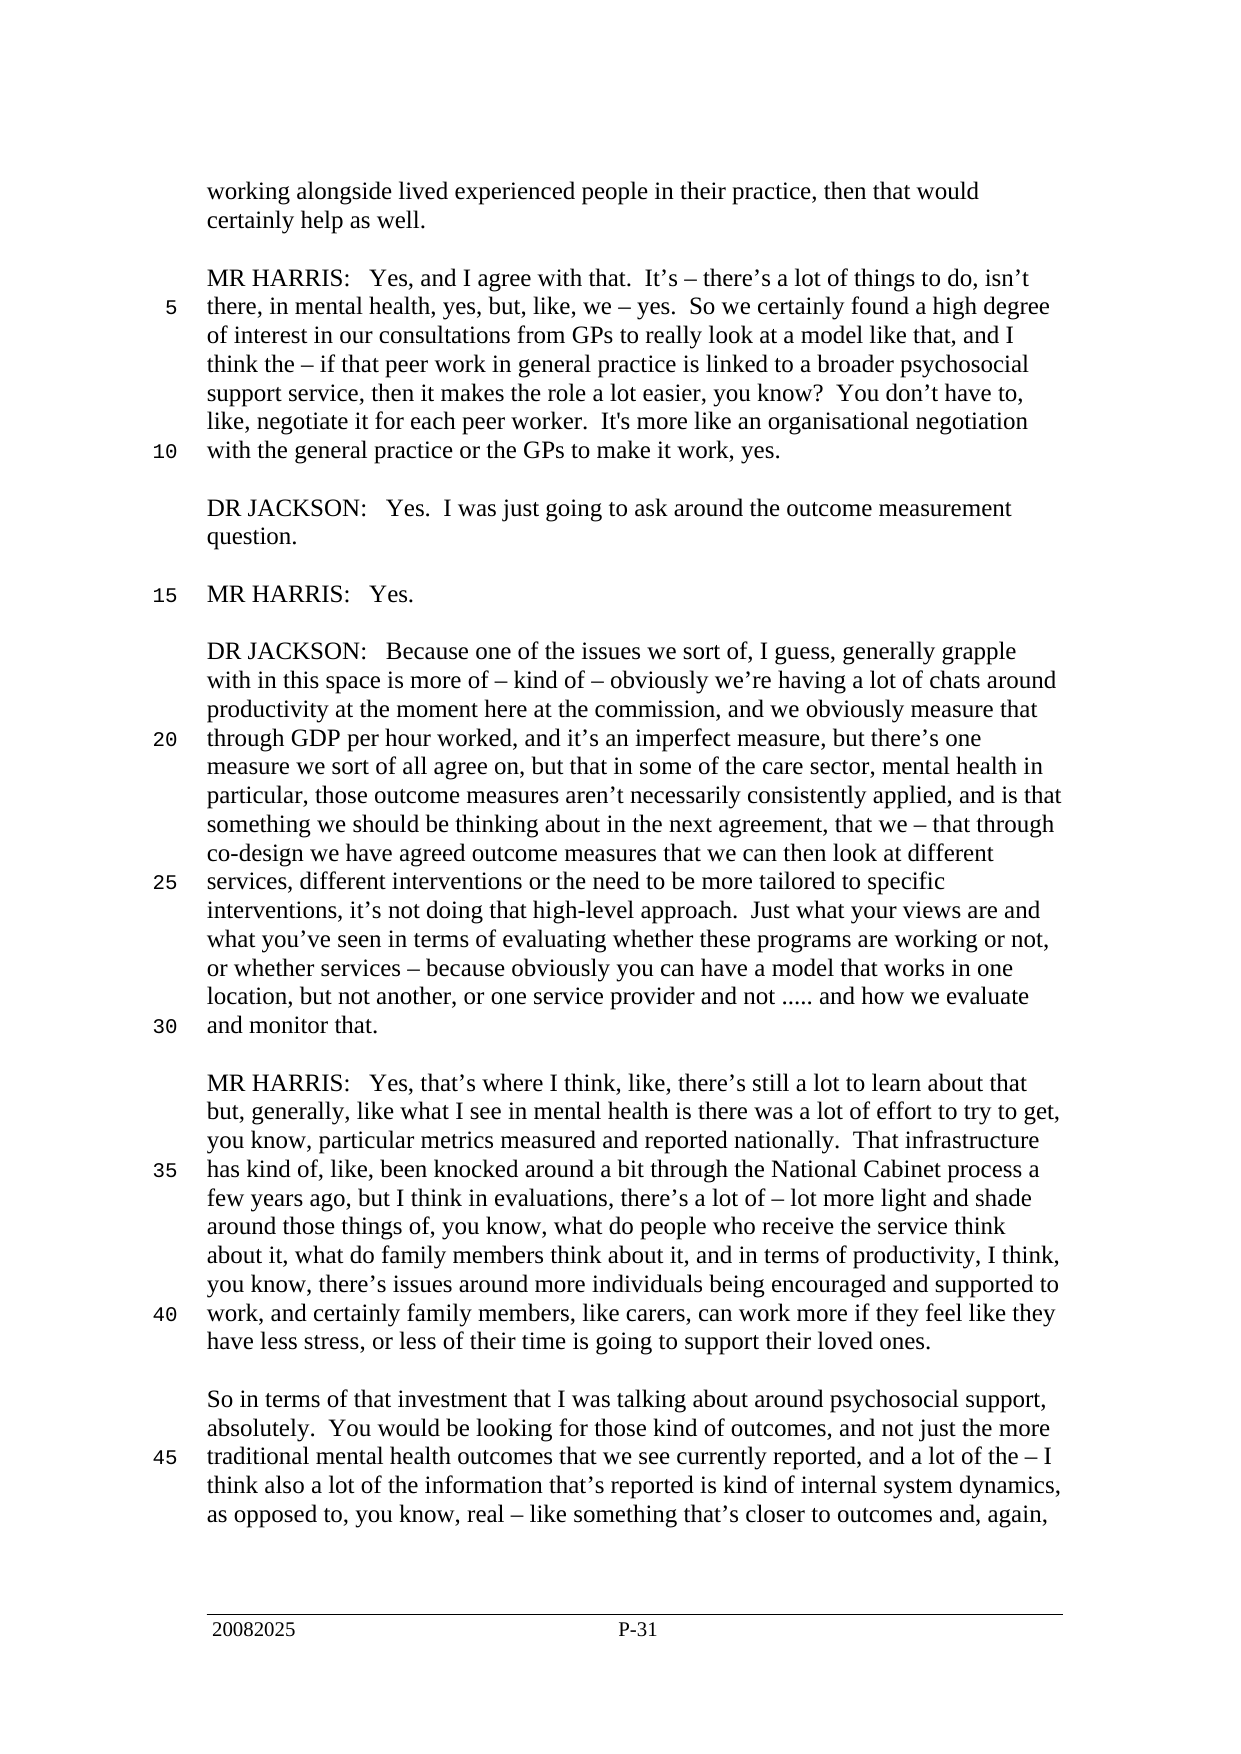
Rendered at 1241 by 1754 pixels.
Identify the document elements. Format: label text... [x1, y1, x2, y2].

text MR HARRIS: Yes, that’s where I think, like, there’s still a lot to learn about that but, generally, like what I see in mental health is there was a lot of effort to try to get, you know, particular metrics measured and reported nationally. That infrastructure has kind of, like, been knocked around a bit through the National Cabinet process a few years ago, but I think in evaluations, there’s a lot of – lot more light and shade around those things of, you know, what do people who receive the service think about it, what do family members think about it, and in terms of productivity, I think, you know, there’s issues around more individuals being encouraged and supported to work, and certainly family members, like carers, can work more if they feel like they have less stress, or less of their time is going to support their loved ones. [207, 1068, 1063, 1355]
text DR JACKSON: Yes. I was just going to ask around the outcome measurement question. [207, 493, 1063, 550]
text working alongside lived experienced people in their practice, then that would certainly help as well. [207, 176, 1063, 234]
text DR JACKSON: Because one of the issues we sort of, I guess, generally grapple with in this space is more of – kind of – obviously we’re having a lot of chats around productivity at the moment here at the commission, and we obviously measure that through GDP per hour worked, and it’s an imperfect measure, but there’s one measure we sort of all agree on, but that in some of the care sector, mental health in particular, those outcome measures aren’t necessarily consistently applied, and is that something we should be thinking about in the next agreement, that we – that through co-design we have agreed outcome measures that we can then look at different services, different interventions or the need to be more tailored to specific interventions, it’s not doing that high-level approach. Just what your views are and what you’ve seen in terms of evaluating whether these programs are working or not, or whether services – because obviously you can have a model that works in one location, but not another, or one service provider and not ..... and how we evaluate and monitor that. [207, 636, 1063, 1039]
text So in terms of that investment that I was talking about around psychosocial support, absolutely. You would be looking for those kind of outcomes, and not just the more traditional mental health outcomes that we see currently reported, and a lot of the – I think also a lot of the information that’s reported is kind of internal system dynamics, as opposed to, you know, real – like something that’s closer to outcomes and, again, [207, 1384, 1063, 1528]
text MR HARRIS: Yes. [207, 579, 1063, 608]
text MR HARRIS: Yes, and I agree with that. It’s – there’s a lot of things to do, isn’t there, in mental health, yes, but, like, we – yes. So we certainly found a high degree of interest in our consultations from GPs to really look at a model like that, and I think the – if that peer work in general practice is linked to a broader psychosocial support service, then it makes the role a lot easier, you know? You don’t have to, like, negotiate it for each peer worker. It's more like an organisational negotiation with the general practice or the GPs to make it work, yes. [207, 263, 1063, 464]
